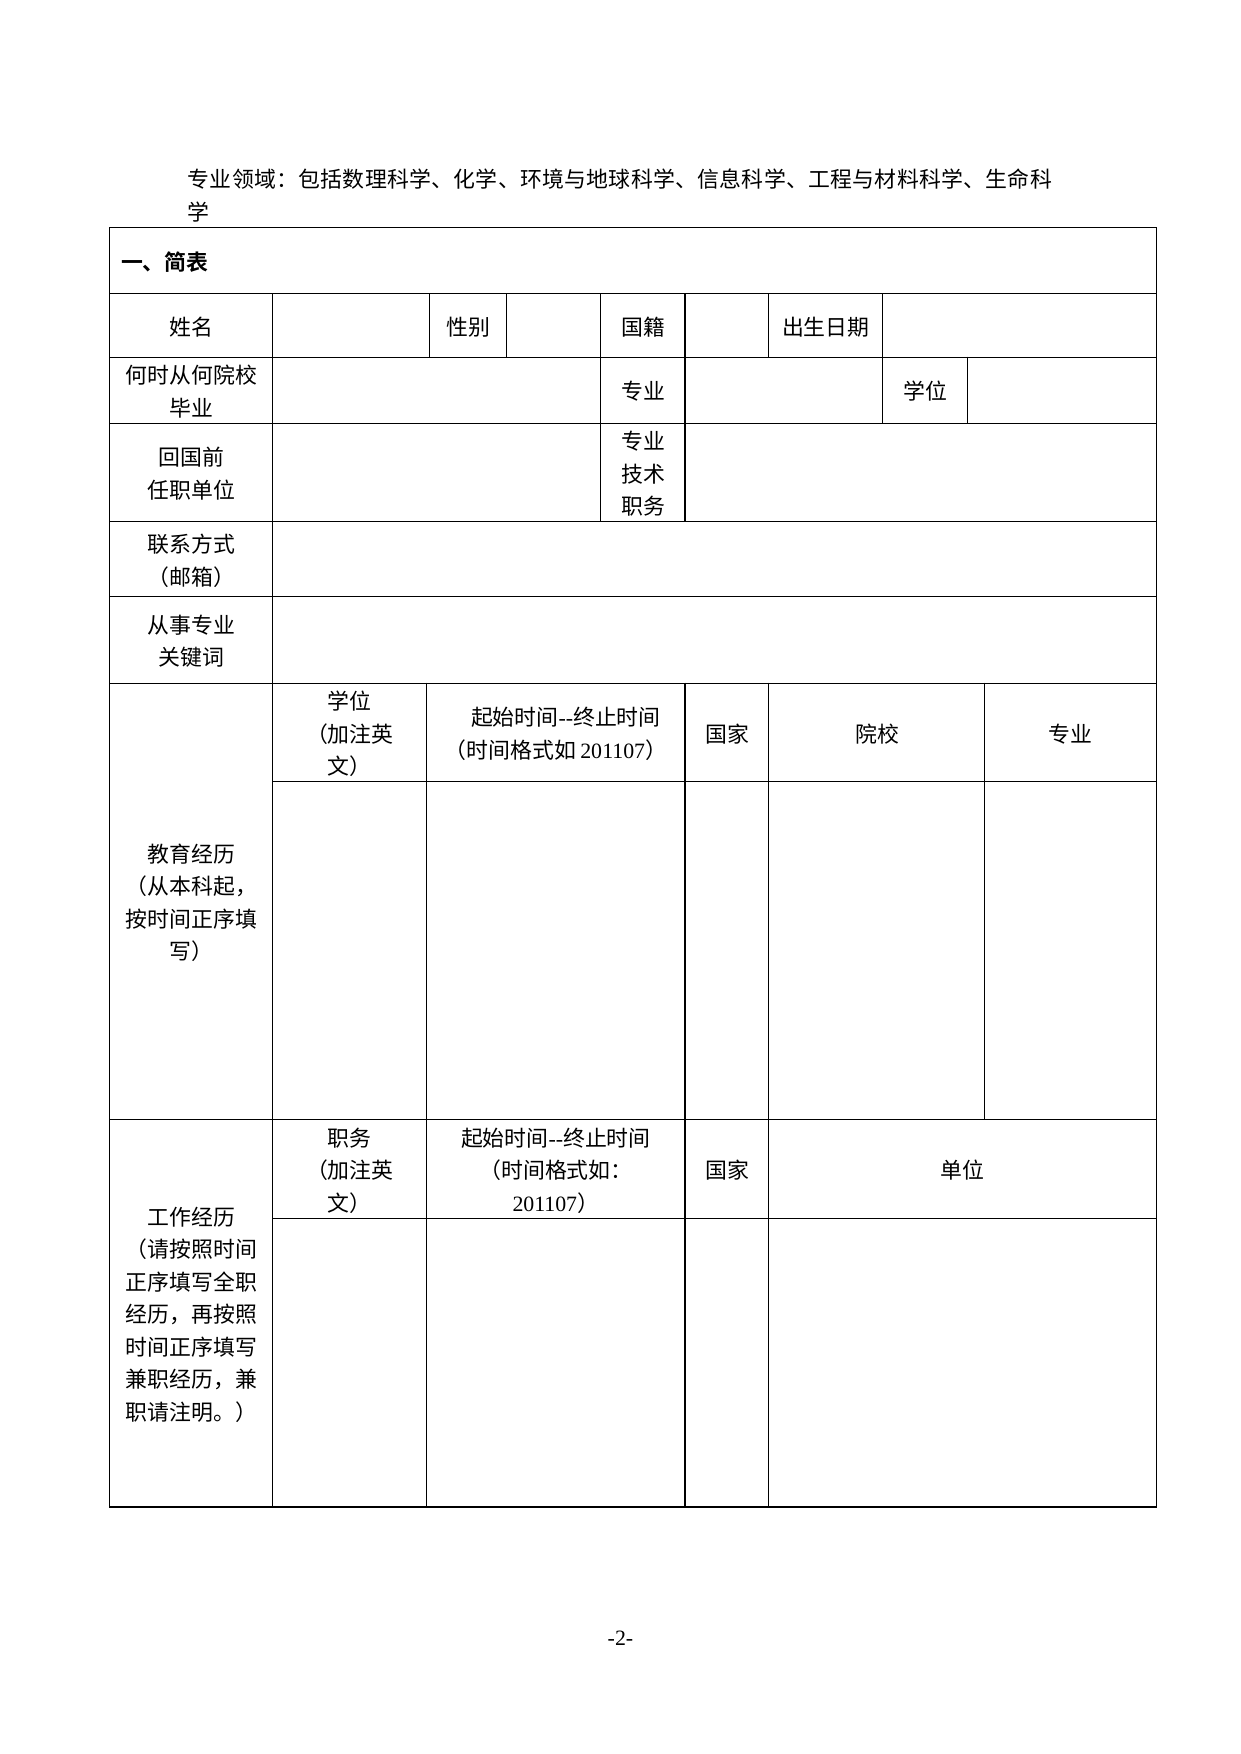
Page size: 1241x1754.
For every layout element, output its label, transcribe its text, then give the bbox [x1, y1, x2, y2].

table_cell 国籍 [601, 294, 684, 357]
table_cell [427, 1219, 684, 1506]
table_cell 姓名 [110, 294, 272, 357]
table_cell [968, 358, 1156, 423]
table_cell 国家 [686, 1120, 768, 1218]
text 专业领域：包括数理科学、化学、环境与地球科学、信息科学、工程与材料科学、生命科学 [187, 162, 1053, 227]
table_cell [686, 424, 1156, 521]
table_cell [273, 597, 1156, 683]
table_cell 单位 [769, 1120, 1156, 1218]
table_cell 出生日期 [769, 294, 882, 357]
table_cell 从事专业 关键词 [110, 597, 272, 683]
table_cell [273, 1219, 426, 1506]
table_cell 学位 （加注英文） [273, 684, 426, 781]
table_cell 专业 [601, 358, 684, 423]
table_cell [686, 782, 768, 1119]
table_cell 专业 [985, 684, 1156, 781]
table_cell [686, 294, 768, 357]
table_cell [686, 1219, 768, 1506]
table_cell [769, 1219, 1156, 1506]
table_cell [427, 782, 684, 1119]
table_cell 工作经历 （请按照时间正序填写全职经历，再按照时间正序填写兼职经历，兼职请注明。） [110, 1120, 272, 1506]
table_cell [273, 358, 600, 423]
table_cell 回国前 任职单位 [110, 424, 272, 521]
table_cell 国家 [686, 684, 768, 781]
table_cell [883, 294, 1156, 357]
table_cell 职务 （加注英文） [273, 1120, 426, 1218]
table_cell 专业技术职务 [601, 424, 684, 521]
table_cell 起始时间--终止时间 （时间格式如201107） [427, 684, 684, 781]
table_cell [273, 294, 429, 357]
table_cell 起始时间--终止时间 （时间格式如：201107） [427, 1120, 684, 1218]
table_cell [273, 522, 1156, 596]
table_cell [273, 424, 600, 521]
table_cell [273, 782, 426, 1119]
table_cell 联系方式 （邮箱） [110, 522, 272, 596]
table_cell [686, 358, 882, 423]
table_cell 何时从何院校 毕业 [110, 358, 272, 423]
table_cell 教育经历 （从本科起，按时间正序填写） [110, 684, 272, 1119]
table_cell [507, 294, 600, 357]
table_cell [985, 782, 1156, 1119]
table_cell 院校 [769, 684, 984, 781]
table_cell 学位 [883, 358, 967, 423]
table_cell [769, 782, 984, 1119]
table_cell 性别 [430, 294, 506, 357]
table_header 一、简表 [110, 228, 1156, 293]
